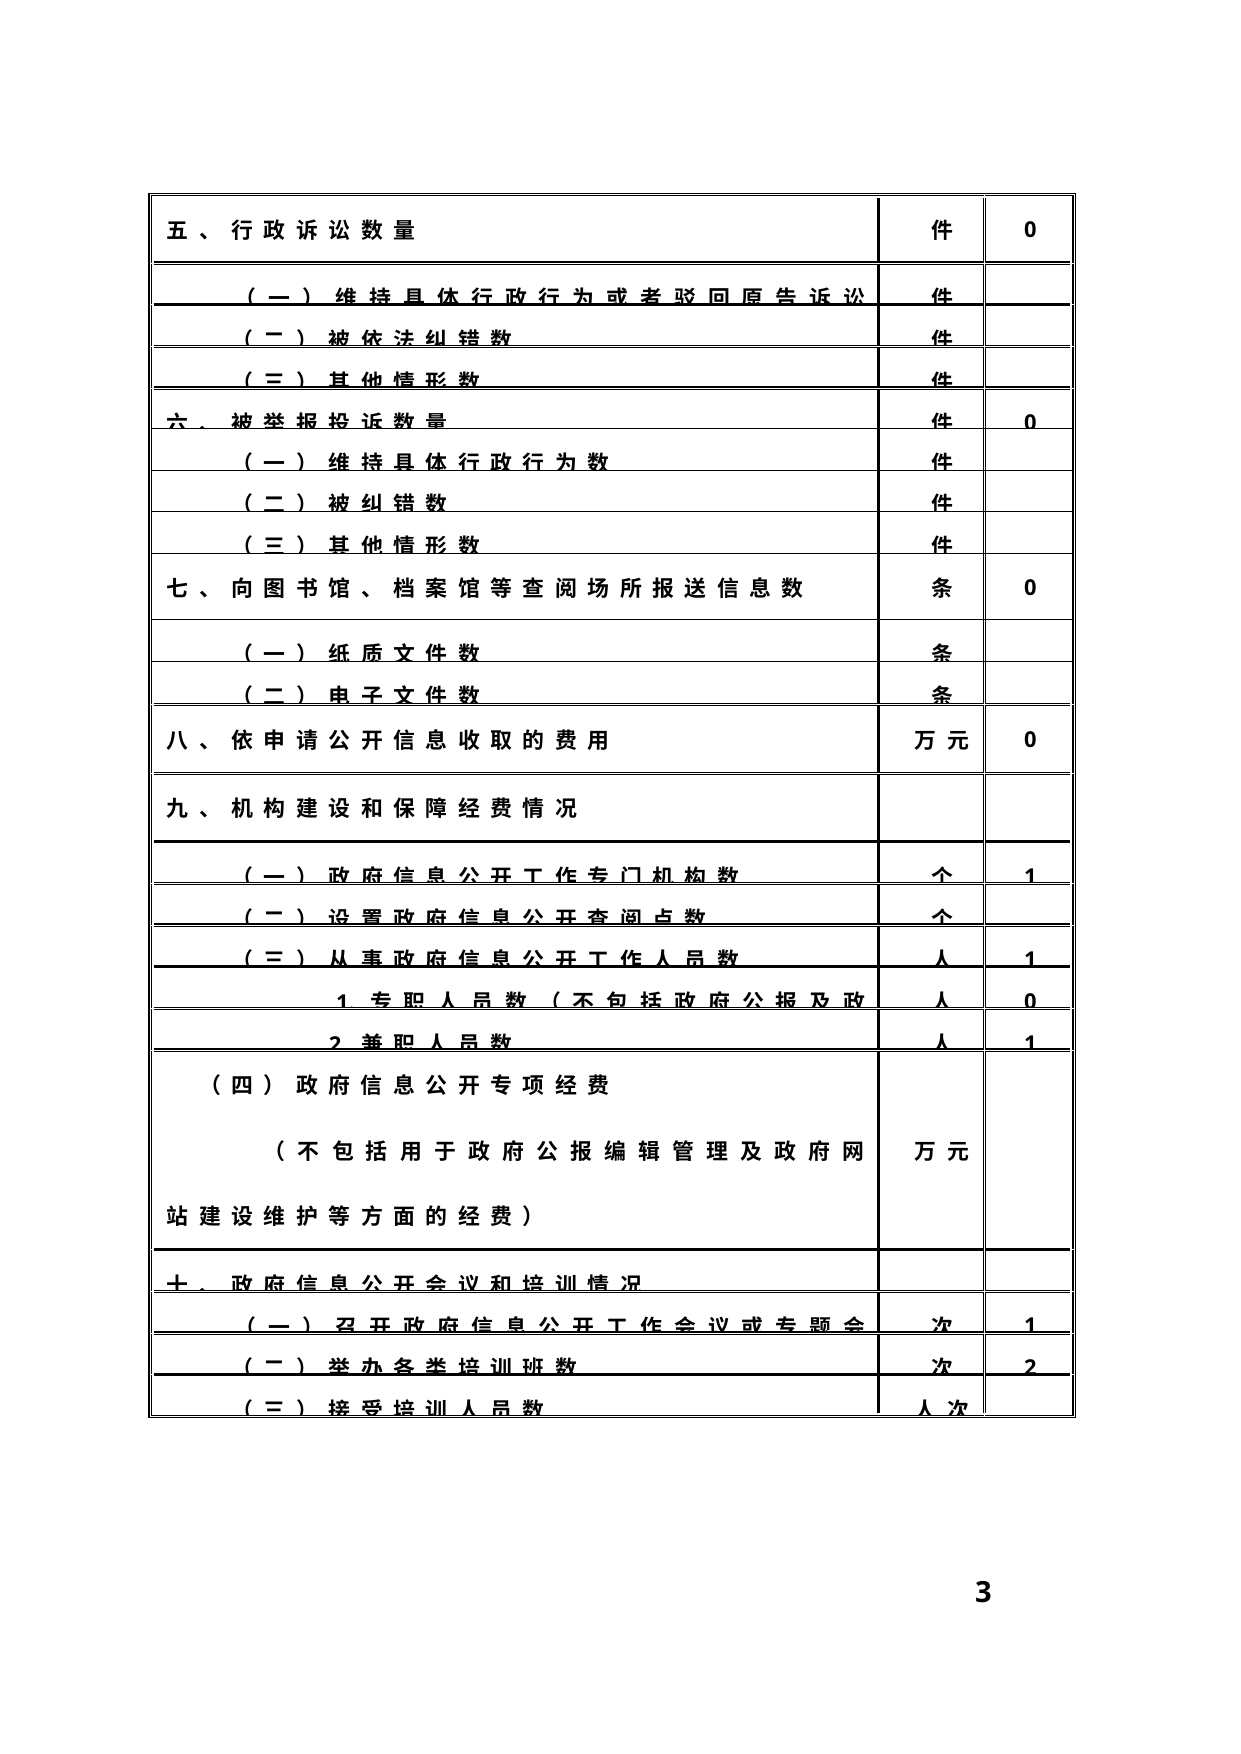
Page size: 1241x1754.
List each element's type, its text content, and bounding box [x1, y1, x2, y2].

table_cell [986, 261, 1073, 303]
table_cell 条 [880, 662, 983, 703]
table_cell （一）政府信息公开工作专门机构数 [152, 840, 877, 882]
table_cell （二）被纠错数 [152, 471, 877, 511]
table_cell [986, 471, 1072, 511]
table_cell 次 [880, 1293, 983, 1331]
table_cell [986, 345, 1073, 386]
table_cell 1.专职人员数（不包括政府公报及政府网站工作人员数） [152, 965, 877, 1007]
table_cell （三）接受培训人员数 [150, 1373, 878, 1414]
table_cell （二）设置政府信息公开查阅点数 [150, 882, 878, 923]
table_cell 人 [880, 927, 983, 965]
table_cell 1 [986, 1290, 1073, 1331]
table_cell （一）维持具体行政行为数 [152, 429, 877, 469]
table_cell 0 [986, 554, 1072, 619]
table_cell 条 [880, 620, 983, 661]
table_cell [880, 775, 983, 840]
table_cell 件 [880, 512, 983, 553]
table_cell 1 [985, 1007, 1074, 1048]
table_cell 件 [880, 390, 983, 428]
table_cell 0 [985, 196, 1072, 261]
table_cell （二）电子文件数 [152, 662, 877, 703]
table_cell [986, 1048, 1073, 1248]
table_cell 万元 [880, 1052, 983, 1248]
table_cell [986, 303, 1074, 344]
table_cell [985, 882, 1074, 923]
table_cell （三）其他情形数 [152, 512, 877, 553]
table_cell 件 [880, 429, 983, 469]
table_cell [986, 620, 1072, 661]
table_cell 万元 [880, 706, 983, 771]
table_cell 个 [880, 885, 983, 923]
table_cell 人次 [878, 1376, 984, 1414]
table_cell 0 [986, 386, 1073, 428]
table_cell 个 [880, 843, 983, 882]
table_cell [985, 1373, 1074, 1414]
table_cell 条 [880, 554, 983, 619]
table_cell 2.兼职人员数 [150, 1007, 878, 1048]
table_cell 人 [880, 968, 983, 1007]
table_cell （一）召开政府信息公开工作会议或专题会议数 [152, 1290, 877, 1331]
table_cell 人 [880, 1010, 983, 1048]
table_cell 八、依申请公开信息收取的费用 [150, 703, 878, 771]
table_cell 2 [986, 1331, 1073, 1373]
table_cell 件 [880, 306, 983, 344]
table_cell 九、机构建设和保障经费情况 [152, 771, 877, 840]
table_cell 次 [880, 1335, 983, 1373]
table_cell （二）被依法纠错数 [150, 303, 877, 344]
table_cell [986, 1248, 1074, 1289]
table_cell [880, 1251, 983, 1289]
table_cell 六、被举报投诉数量 [152, 386, 877, 428]
table_cell 七、向图书馆、档案馆等查阅场所报送信息数 [152, 554, 877, 619]
table_cell 件 [880, 471, 983, 511]
table_cell [986, 429, 1072, 469]
table_cell 1 [986, 840, 1072, 882]
table_cell （三）从事政府信息公开工作人员数 [152, 923, 877, 965]
table_cell 五、行政诉讼数量 [152, 196, 878, 261]
table_cell 件 [880, 265, 983, 303]
table_cell （四）政府信息公开专项经费 （不包括用于政府公报编辑管理及政府网站建设维护等方面的经费） [152, 1048, 877, 1248]
table_cell （二）举办各类培训班数 [152, 1331, 877, 1373]
table_cell 件 [880, 348, 983, 386]
table_cell 0 [985, 703, 1074, 771]
table_cell （一）维持具体行政行为或者驳回原告诉讼请求数 [152, 261, 877, 303]
table_cell [986, 771, 1073, 840]
table_cell （三）其他情形数 [152, 345, 877, 386]
table_cell （一）纸质文件数 [152, 620, 877, 661]
table_cell 1 [986, 923, 1073, 965]
table_cell [986, 512, 1072, 553]
table_cell 0 [986, 965, 1072, 1007]
table_cell 十、政府信息公开会议和培训情况 [150, 1248, 877, 1289]
table_cell [986, 662, 1072, 703]
table_cell 件 [878, 196, 984, 261]
